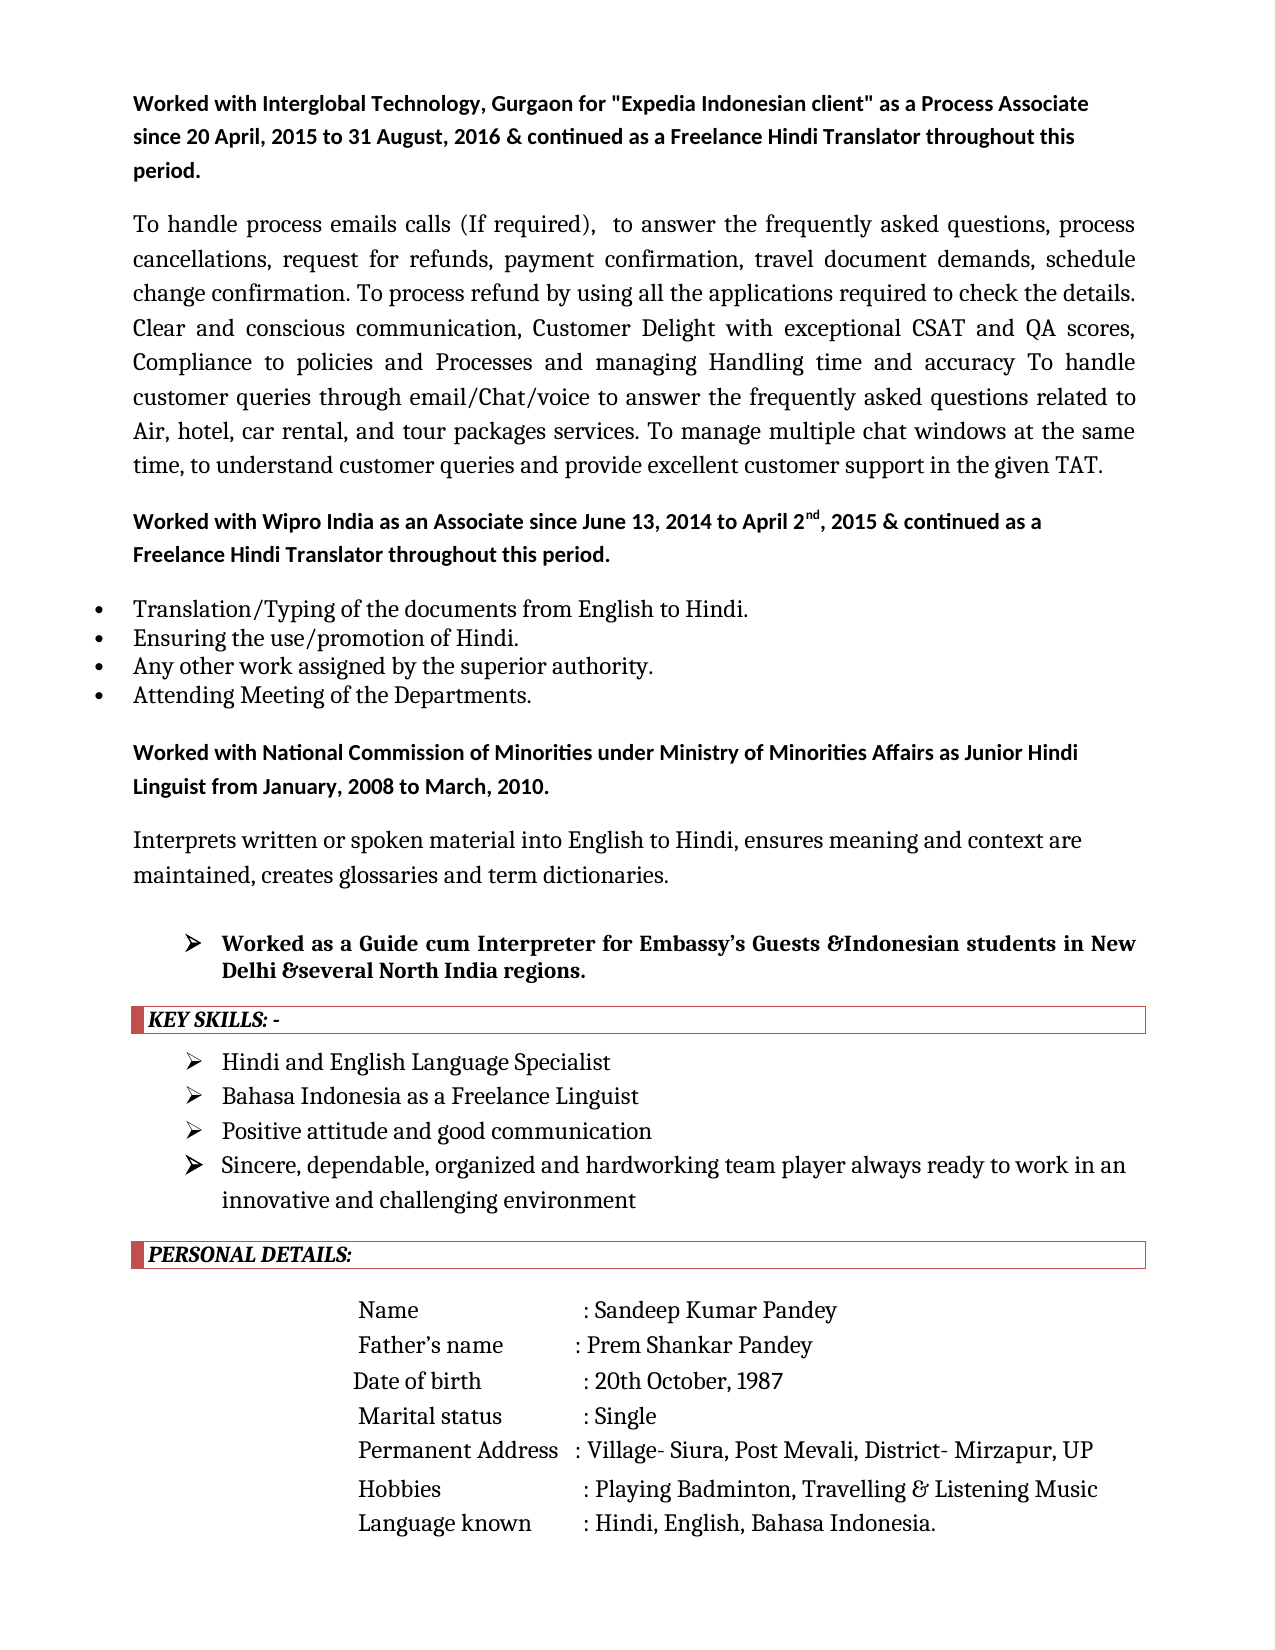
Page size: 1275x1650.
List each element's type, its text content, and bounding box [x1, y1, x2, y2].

subtitle KEY SKILLS: - [144, 1007, 1145, 1033]
list Sincere, dependable, organized and hardworking team player always ready to work in an innovative and challenging environment [184, 1151, 1137, 1214]
text Worked with National Commission of Minorities under Ministry of Minorities Affairs as Junior Hindi Linguist from January, 2008 to March, 2010. [133, 738, 1137, 800]
text Father’s name : Prem Shankar Pandey [283, 1331, 1137, 1359]
text Hobbies : Playing Badminton, Travelling & Listening Music [283, 1475, 1137, 1503]
list Bahasa Indonesia as a Freelance Linguist [184, 1082, 1137, 1111]
list Any other work assigned by the superior authority. [95, 652, 1137, 681]
text Worked with Wipro India as an Associate since June 13, 2014 to April 2nd, 2015 & continued as a Freelance Hindi Translator throughout this period. [133, 507, 1137, 568]
subtitle PERSONAL DETAILS: [144, 1242, 1145, 1268]
list Worked as a Guide cum Interpreter for Embassy’s Guests &Indonesian students in New Delhi &several North India regions. [184, 931, 1137, 984]
list Positive attitude and good communication [184, 1117, 1137, 1146]
text Worked with Interglobal Technology, Gurgaon for "Expedia Indonesian client" as a Process Associate since 20 April, 2015 to 31 August, 2016 & continued as a Freelance Hindi Translator throughout this period. [133, 89, 1137, 184]
text Marital status : Single [283, 1402, 1137, 1430]
text To handle process emails calls (If required), to answer the frequently asked questions, process cancellations, request for refunds, payment confirmation, travel document demands, schedule change confirmation. To process refund by using all the applications required to check the details. Clear and conscious communication, Customer Delight with exceptional CSAT and QA scores, Compliance to policies and Processes and managing Handling time and accuracy To handle customer queries through email/Chat/voice to answer the frequently asked questions related to Air, hotel, car rental, and tour packages services. To manage multiple chat windows at the same time, to understand customer queries and provide excellent customer support in the given TAT. [133, 210, 1137, 480]
text Language known : Hindi, English, Bahasa Indonesia. [283, 1509, 1137, 1538]
text Interprets written or spoken material into English to Hindi, ensures meaning and context are maintained, creates glossaries and term dictionaries. [133, 826, 1137, 889]
text Date of birth : 20th October, 1987 [133, 1365, 1137, 1396]
text Name : Sandeep Kumar Pandey [283, 1296, 1137, 1325]
list Hindi and English Language Specialist [184, 1048, 1137, 1077]
text Permanent Address : Village- Siura, Post Mevali, District- Mirzapur, UP [358, 1436, 1137, 1465]
list Attending Meeting of the Departments. [95, 681, 1137, 710]
list Translation/Typing of the documents from English to Hindi. [95, 595, 1137, 623]
list Ensuring the use/promotion of Hindi. [95, 623, 1137, 652]
